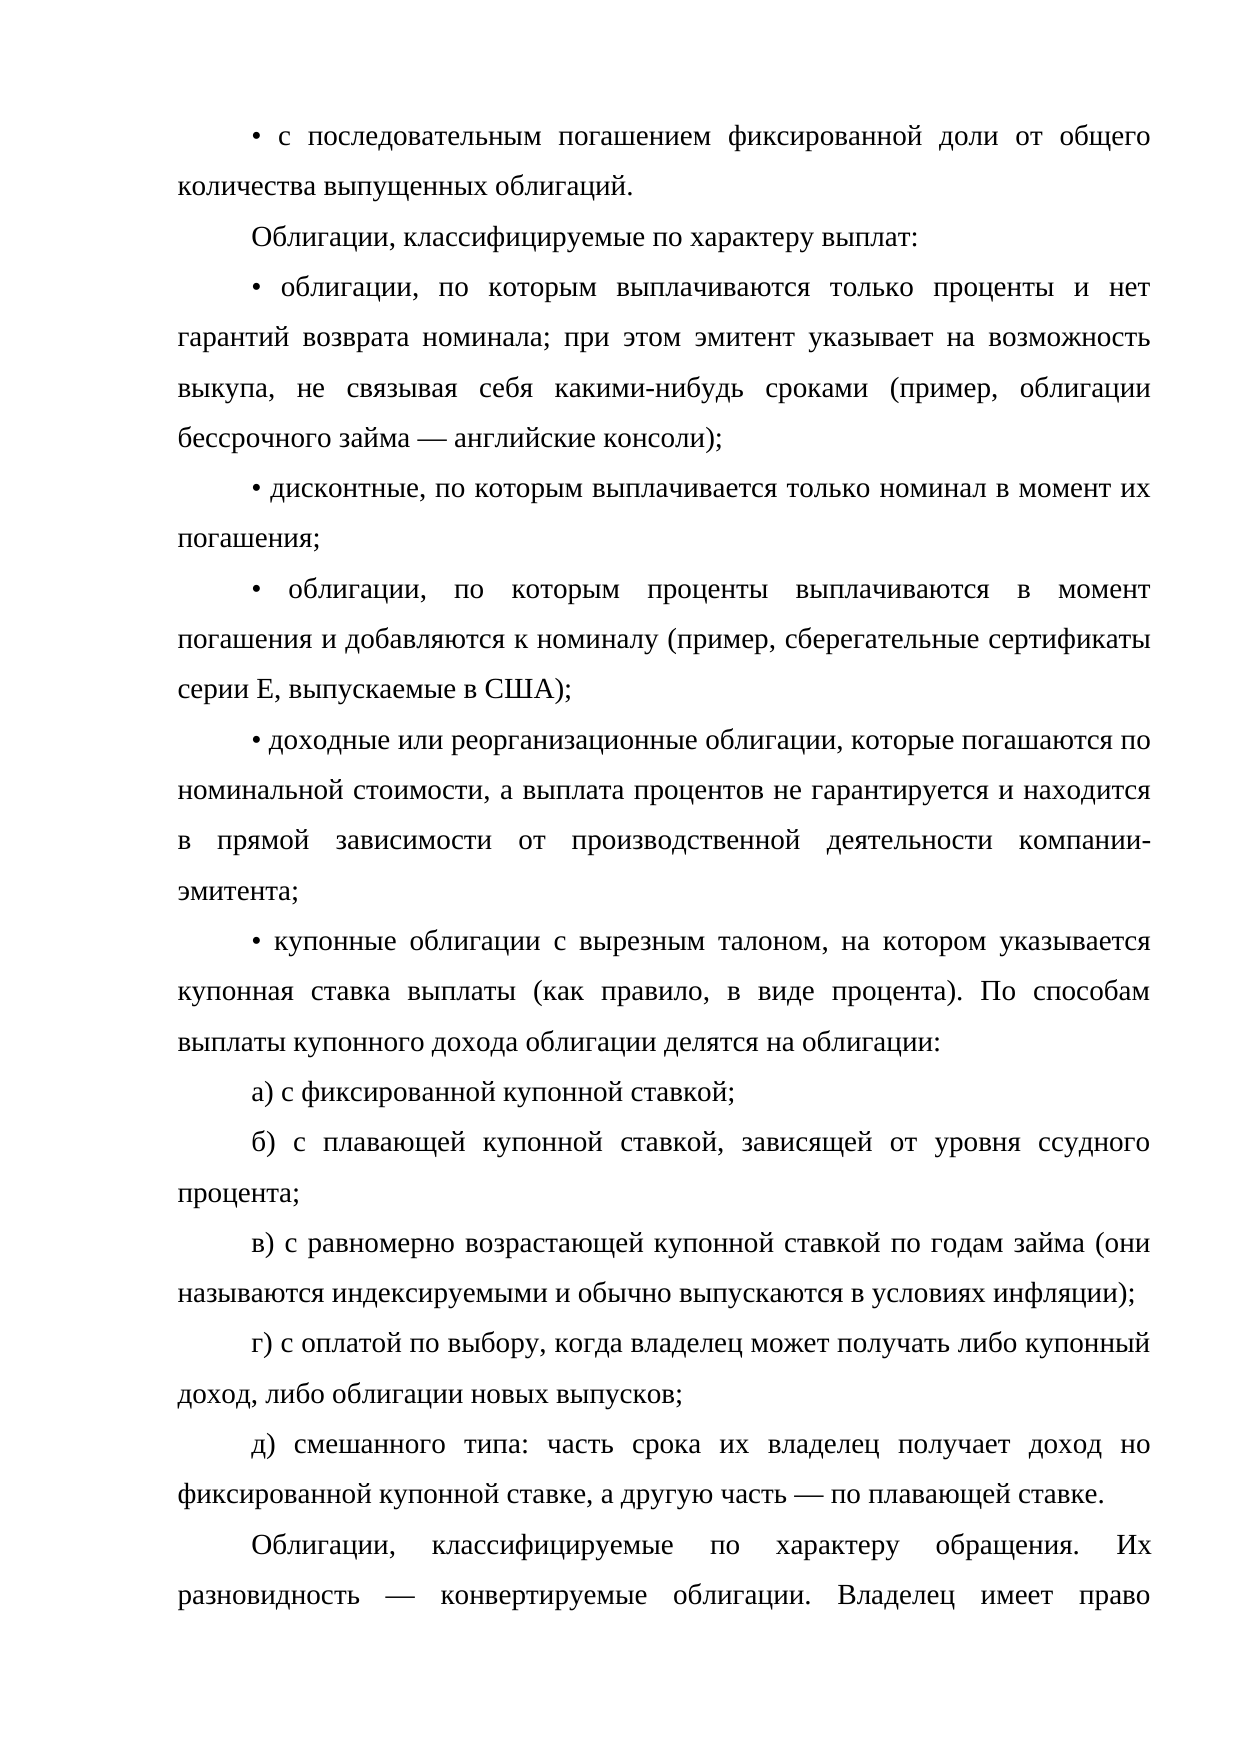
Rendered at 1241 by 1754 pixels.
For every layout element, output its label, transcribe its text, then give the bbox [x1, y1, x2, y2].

text • купонные облигации с вырезным талоном, на котором указывается купонная ставка выплаты (как правило, в виде процента). По способам выплаты купонного дохода облигации делятся на облигации: [177, 923, 1152, 1057]
text в) с равномерно возрастающей купонной ставкой по годам займа (они называются индексируемыми и обычно выпускаются в условиях инфляции); [177, 1225, 1152, 1309]
text • дисконтные, по которым выплачивается только номинал в момент их погашения; [177, 470, 1152, 554]
text а) с фиксированной купонной ставкой; [177, 1074, 1152, 1108]
text • облигации, по которым выплачиваются только проценты и нет гарантий возврата номинала; при этом эмитент указывает на возможность выкупа, не связывая себя какими-нибудь сроками (пример, облигации бессрочного займа — английские консоли); [177, 269, 1152, 453]
text • с последовательным погашением фиксированной доли от общего количества выпущенных облигаций. [177, 118, 1152, 202]
text • доходные или реорганизационные облигации, которые погашаются по номинальной стоимости, а выплата процентов не гарантируется и находится в прямой зависимости от производственной деятельности компании-эмитента; [177, 722, 1152, 906]
text д) смешанного типа: часть срока их владелец получает доход но фиксированной купонной ставке, а другую часть — по плавающей ставке. [177, 1426, 1152, 1510]
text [177, 1527, 1152, 1611]
text • облигации, по которым проценты выплачиваются в момент погашения и добавляются к номиналу (пример, сберегательные сертификаты серии Е, выпускаемые в США); [177, 571, 1152, 705]
text г) с оплатой по выбору, когда владелец может получать либо купонный доход, либо облигации новых выпусков; [177, 1326, 1152, 1409]
text Облигации, классифицируемые по характеру выплат: [177, 219, 1152, 252]
text б) с плавающей купонной ставкой, зависящей от уровня ссудного процента; [177, 1124, 1152, 1208]
